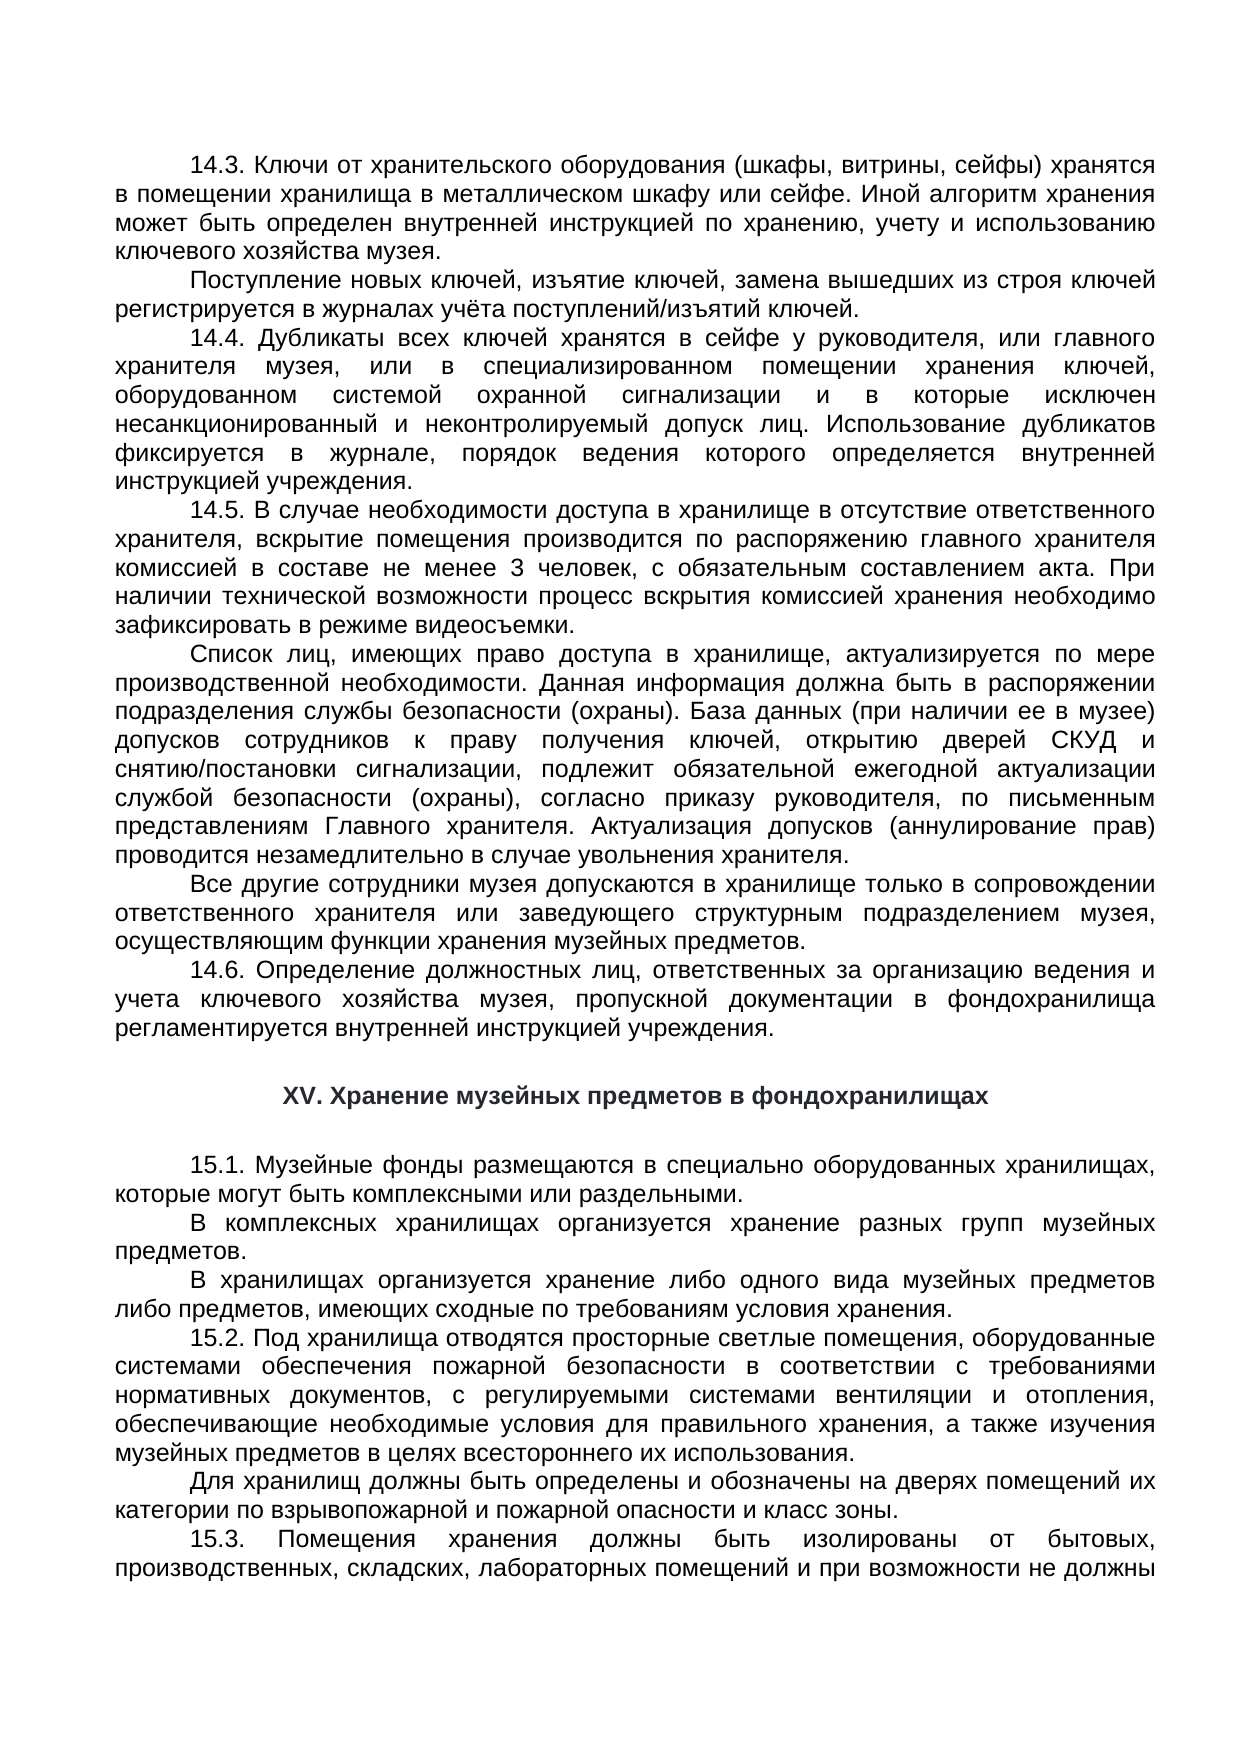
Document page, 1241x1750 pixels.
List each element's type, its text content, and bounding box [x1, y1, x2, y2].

text В комплексных хранилищах организуется хранение разных групп музейных предметов. [114, 1207, 1157, 1265]
text 14.4. Дубликаты всех ключей хранятся в сейфе у руководителя, или главного хранителя музея, или в специализированном помещении хранения ключей, оборудованном системой охранной сигнализации и в которые исключен несанкционированный и неконтролируемый допуск лиц. Использование дубликатов фиксируется в журнале, порядок ведения которого определяется внутренней инструкцией учреждения. [114, 322, 1157, 495]
text Поступление новых ключей, изъятие ключей, замена вышедших из строя ключей регистрируется в журналах учёта поступлений/изъятий ключей. [114, 265, 1157, 322]
text 15.2. Под хранилища отводятся просторные светлые помещения, оборудованные системами обеспечения пожарной безопасности в соответствии с требованиями нормативных документов, с регулируемыми системами вентиляции и отопления, обеспечивающие необходимые условия для правильного хранения, а также изучения музейных предметов в целях всестороннего их использования. [114, 1322, 1157, 1466]
text Для хранилищ должны быть определены и обозначены на дверях помещений их категории по взрывопожарной и пожарной опасности и класс зоны. [114, 1466, 1157, 1524]
text 14.3. Ключи от хранительского оборудования (шкафы, витрины, сейфы) хранятся в помещении хранилища в металлическом шкафу или сейфе. Иной алгоритм хранения может быть определен внутренней инструкцией по хранению, учету и использованию ключевого хозяйства музея. [114, 150, 1157, 265]
text 14.5. В случае необходимости доступа в хранилище в отсутствие ответственного хранителя, вскрытие помещения производится по распоряжению главного хранителя комиссией в составе не менее 3 человек, с обязательным составлением акта. При наличии технической возможности процесс вскрытия комиссией хранения необходимо зафиксировать в режиме видеосъемки. [114, 495, 1157, 639]
text Все другие сотрудники музея допускаются в хранилище только в сопровождении ответственного хранителя или заведующего структурным подразделением музея, осуществляющим функции хранения музейных предметов. [114, 869, 1157, 955]
text 14.6. Определение должностных лиц, ответственных за организацию ведения и учета ключевого хозяйства музея, пропускной документации в фондохранилища регламентируется внутренней инструкцией учреждения. [114, 955, 1157, 1041]
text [114, 1524, 1157, 1581]
text В хранилищах организуется хранение либо одного вида музейных предметов либо предметов, имеющих сходные по требованиям условия хранения. [114, 1265, 1157, 1322]
text Список лиц, имеющих право доступа в хранилище, актуализируется по мере производственной необходимости. Данная информация должна быть в распоряжении подразделения службы безопасности (охраны). База данных (при наличии ее в музее) допусков сотрудников к праву получения ключей, открытию дверей СКУД и снятию/постановки сигнализации, подлежит обязательной ежегодной актуализации службой безопасности (охраны), согласно приказу руководителя, по письменным представлениям Главного хранителя. Актуализация допусков (аннулирование прав) проводится незамедлительно в случае увольнения хранителя. [114, 639, 1157, 869]
text XV. Хранение музейных предметов в фондохранилищах [114, 1081, 1157, 1110]
text 15.1. Музейные фонды размещаются в специально оборудованных хранилищах, которые могут быть комплексными или раздельными. [114, 1150, 1157, 1207]
